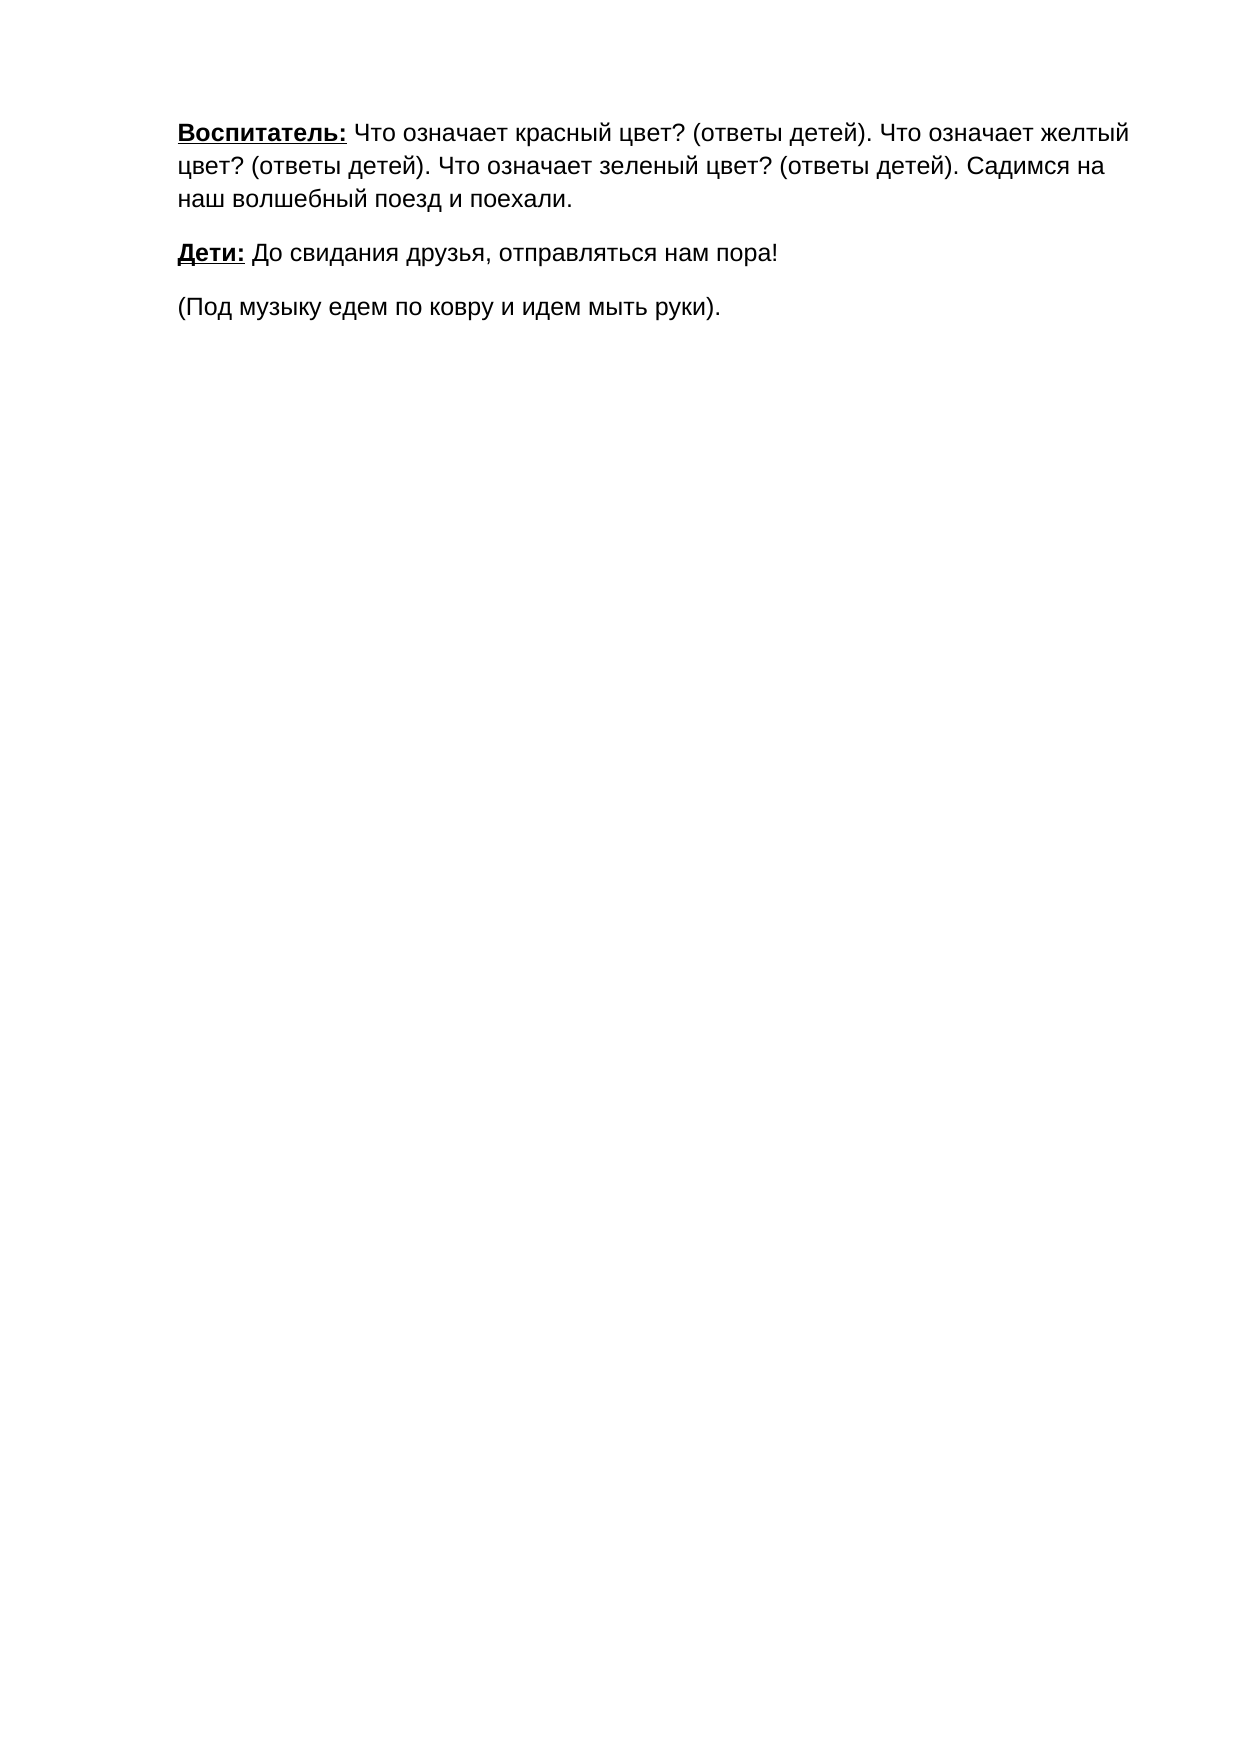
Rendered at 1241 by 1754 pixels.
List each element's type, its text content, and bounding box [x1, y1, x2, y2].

text Дети: До свидания друзья, отправляться нам пора! [177, 238, 1152, 267]
text Воспитатель: Что означает красный цвет? (ответы детей). Что означает желтый цвет? (ответы детей). Что означает зеленый цвет? (ответы детей). Садимся на наш волшебный поезд и поехали. [177, 118, 1152, 213]
text (Под музыку едем по ковру и идем мыть руки). [177, 292, 1152, 321]
